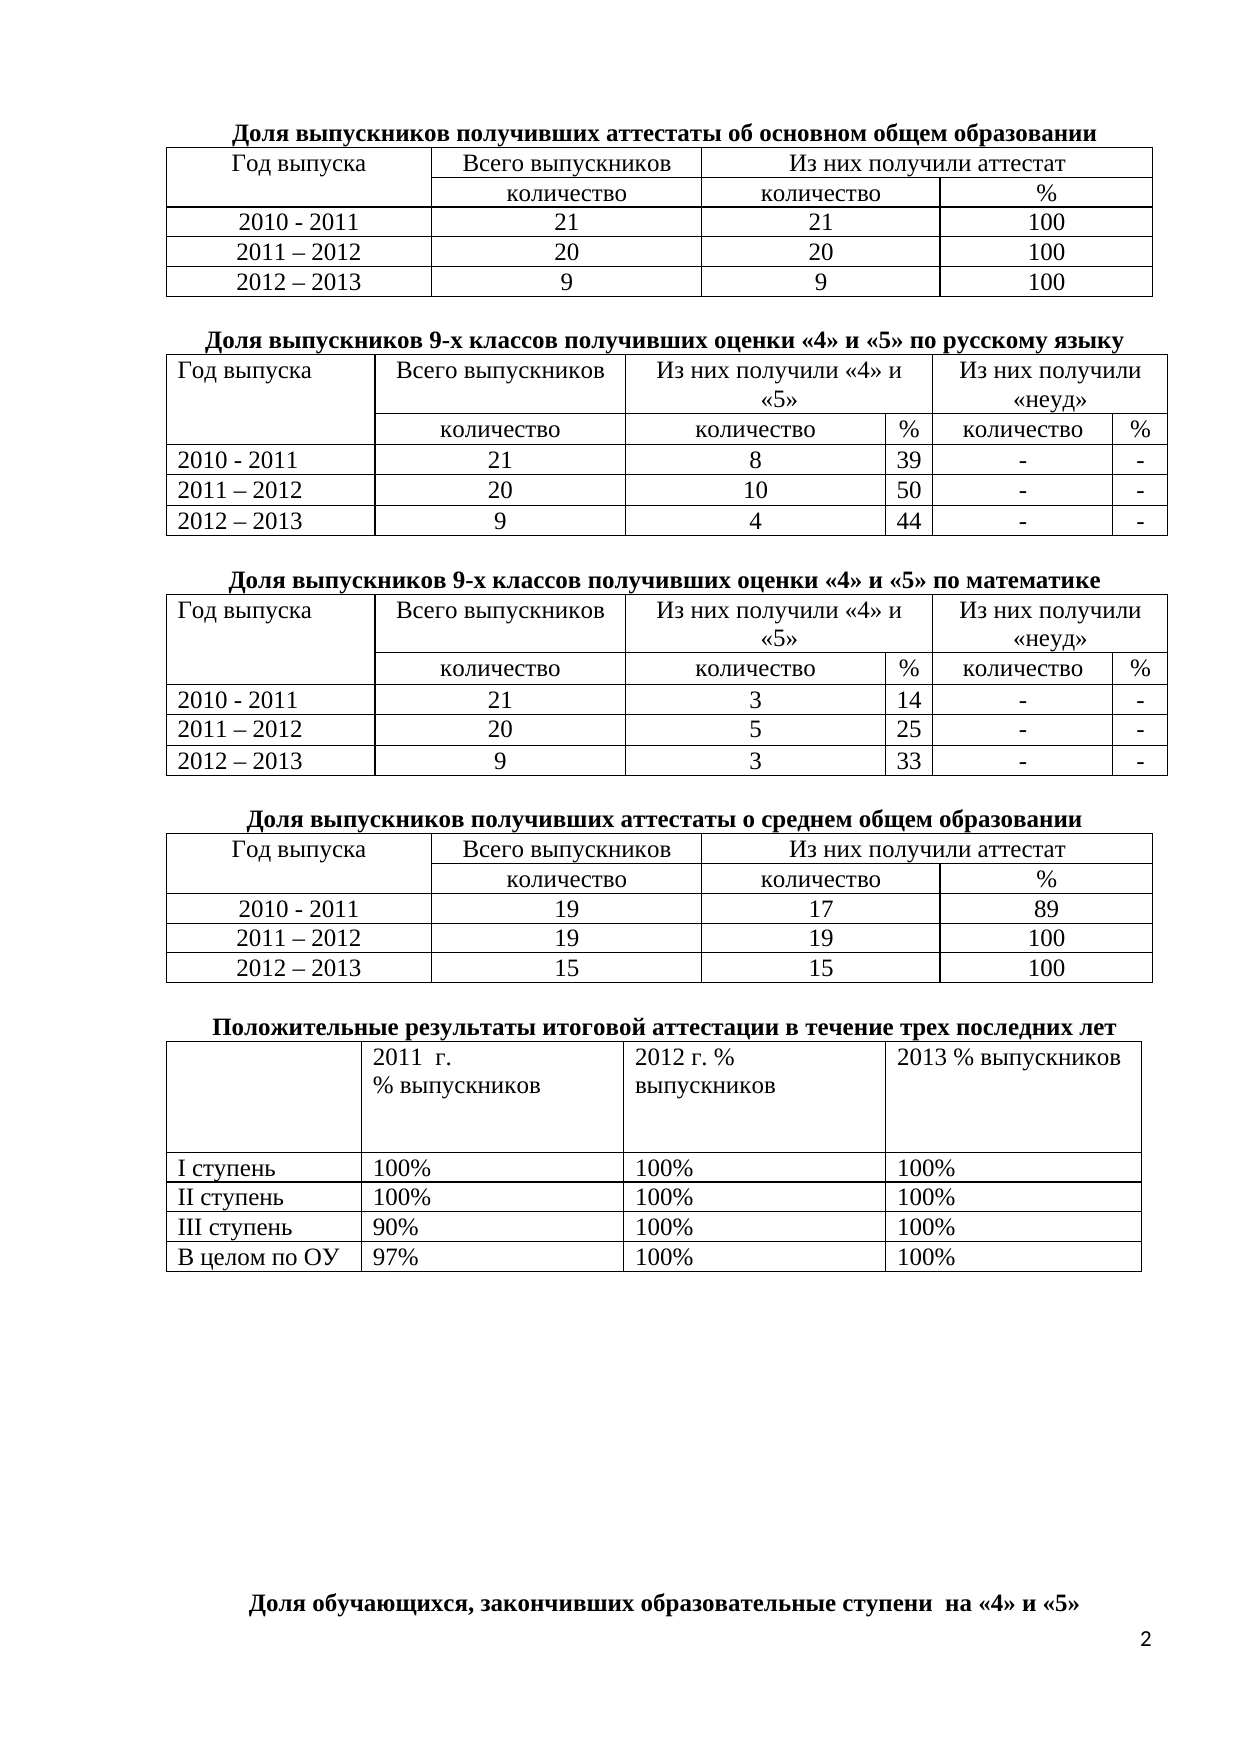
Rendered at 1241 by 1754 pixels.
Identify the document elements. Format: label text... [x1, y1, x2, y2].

text Доля выпускников 9-х классов получивших оценки «4» и «5» по русскому языку [177, 326, 1152, 354]
table_cell 20 [376, 715, 625, 745]
table_cell 100% [624, 1212, 885, 1241]
table_cell 44 [886, 506, 932, 535]
table_header Из них получили «4» и «5» [626, 355, 932, 413]
table_cell 100 [941, 953, 1152, 982]
table_cell - [1113, 715, 1167, 745]
table_cell 89 [941, 894, 1152, 922]
table_cell 97% [362, 1242, 623, 1271]
table_cell % [941, 864, 1152, 893]
table_cell II ступень [167, 1183, 361, 1211]
table_cell количество [933, 414, 1112, 444]
table_cell 15 [702, 953, 939, 982]
text Доля выпускников 9-х классов получивших оценки «4» и «5» по математике [177, 565, 1152, 594]
table_header Всего выпускников [432, 834, 701, 863]
table_cell 100% [624, 1242, 885, 1271]
table_cell % [1113, 653, 1167, 684]
table_cell 100% [886, 1242, 1141, 1271]
table_cell 2012 – 2013 [167, 953, 431, 982]
table_cell количество [626, 653, 885, 684]
table_header 2011 г. % выпускников [362, 1042, 623, 1152]
table_cell 100% [362, 1153, 623, 1181]
table_cell III ступень [167, 1212, 361, 1241]
table_cell 100% [624, 1153, 885, 1181]
text Доля обучающихся, закончивших образовательные ступени на «4» и «5» [177, 1588, 1152, 1617]
table_cell 20 [702, 237, 939, 266]
table_header Из них получили аттестат [702, 834, 1152, 863]
table_cell количество [933, 653, 1112, 684]
table_cell - [933, 685, 1112, 713]
table_cell 2011 – 2012 [167, 475, 374, 505]
text Доля выпускников получивших аттестаты о среднем общем образовании [177, 804, 1152, 833]
text Доля выпускников получивших аттестаты об основном общем образовании [177, 118, 1152, 147]
table_cell % [886, 653, 932, 684]
table_cell I ступень [167, 1153, 361, 1181]
table_cell 90% [362, 1212, 623, 1241]
table_cell 3 [626, 746, 885, 774]
table_cell 19 [432, 924, 701, 952]
table_cell количество [626, 414, 885, 444]
table_cell количество [702, 864, 939, 893]
table_header 2012 г. % выпускников [624, 1042, 885, 1152]
table_cell 2010 - 2011 [167, 445, 374, 474]
table_cell 2010 - 2011 [167, 685, 374, 713]
table_cell - [1113, 475, 1167, 505]
text Положительные результаты итоговой аттестации в течение трех последних лет [177, 1012, 1152, 1041]
table_header [167, 1042, 361, 1152]
table_cell 8 [626, 445, 885, 474]
table_cell % [941, 178, 1152, 206]
table_cell 39 [886, 445, 932, 474]
table_cell 33 [886, 746, 932, 774]
table_header Год выпуска [167, 148, 431, 206]
table_cell 2012 – 2013 [167, 746, 374, 774]
table_cell 2010 - 2011 [167, 894, 431, 922]
table_cell 2011 – 2012 [167, 237, 431, 266]
table_cell 4 [626, 506, 885, 535]
table_cell 20 [376, 475, 625, 505]
table_cell 21 [376, 445, 625, 474]
table_header Год выпуска [167, 834, 431, 893]
table_cell 100 [941, 924, 1152, 952]
table_cell 100 [941, 267, 1152, 296]
table_header Год выпуска [167, 595, 374, 684]
table_cell 9 [376, 506, 625, 535]
table_cell В целом по ОУ [167, 1242, 361, 1271]
table_cell количество [702, 178, 939, 206]
table_cell 21 [702, 208, 939, 236]
table_cell 100% [886, 1212, 1141, 1241]
table_cell - [1113, 445, 1167, 474]
table_cell количество [376, 653, 625, 684]
table_cell 100% [886, 1183, 1141, 1211]
table_header Год выпуска [167, 355, 374, 444]
table_cell количество [432, 864, 701, 893]
table_header Всего выпускников [432, 148, 701, 177]
table_cell 25 [886, 715, 932, 745]
table_cell 100% [624, 1183, 885, 1211]
table_header Всего выпускников [376, 595, 625, 652]
table_cell - [933, 475, 1112, 505]
table_cell - [1113, 746, 1167, 774]
table_cell 2011 – 2012 [167, 924, 431, 952]
table_cell 2012 – 2013 [167, 267, 431, 296]
table_cell 21 [432, 208, 701, 236]
table_header Из них получили аттестат [702, 148, 1152, 177]
table_cell 100 [941, 237, 1152, 266]
table_cell 15 [432, 953, 701, 982]
table_cell 5 [626, 715, 885, 745]
table_cell 50 [886, 475, 932, 505]
table_cell 2011 – 2012 [167, 715, 374, 745]
table_cell 21 [376, 685, 625, 713]
table_cell - [1113, 506, 1167, 535]
table_cell - [1113, 685, 1167, 713]
table_cell 2012 – 2013 [167, 506, 374, 535]
table_cell % [1113, 414, 1167, 444]
table_header Из них получили «4» и «5» [626, 595, 932, 652]
table_cell 9 [432, 267, 701, 296]
table_cell - [933, 715, 1112, 745]
table_header Из них получили «неуд» [933, 595, 1167, 652]
table_cell 100% [362, 1183, 623, 1211]
table_cell - [933, 746, 1112, 774]
table_cell 14 [886, 685, 932, 713]
table_cell 9 [702, 267, 939, 296]
table_cell 10 [626, 475, 885, 505]
table_cell 100% [886, 1153, 1141, 1181]
table_cell 19 [432, 894, 701, 922]
table_cell 2010 - 2011 [167, 208, 431, 236]
table_header 2013 % выпускников [886, 1042, 1141, 1152]
table_cell 9 [376, 746, 625, 774]
table_cell % [886, 414, 932, 444]
table_cell количество [432, 178, 701, 206]
table_header Из них получили «неуд» [933, 355, 1167, 413]
table_cell 20 [432, 237, 701, 266]
table_cell 100 [941, 208, 1152, 236]
table_cell - [933, 445, 1112, 474]
table_cell количество [376, 414, 625, 444]
table_cell 3 [626, 685, 885, 713]
table_cell 17 [702, 894, 939, 922]
table_header Всего выпускников [376, 355, 625, 413]
table_cell - [933, 506, 1112, 535]
table_cell 19 [702, 924, 939, 952]
